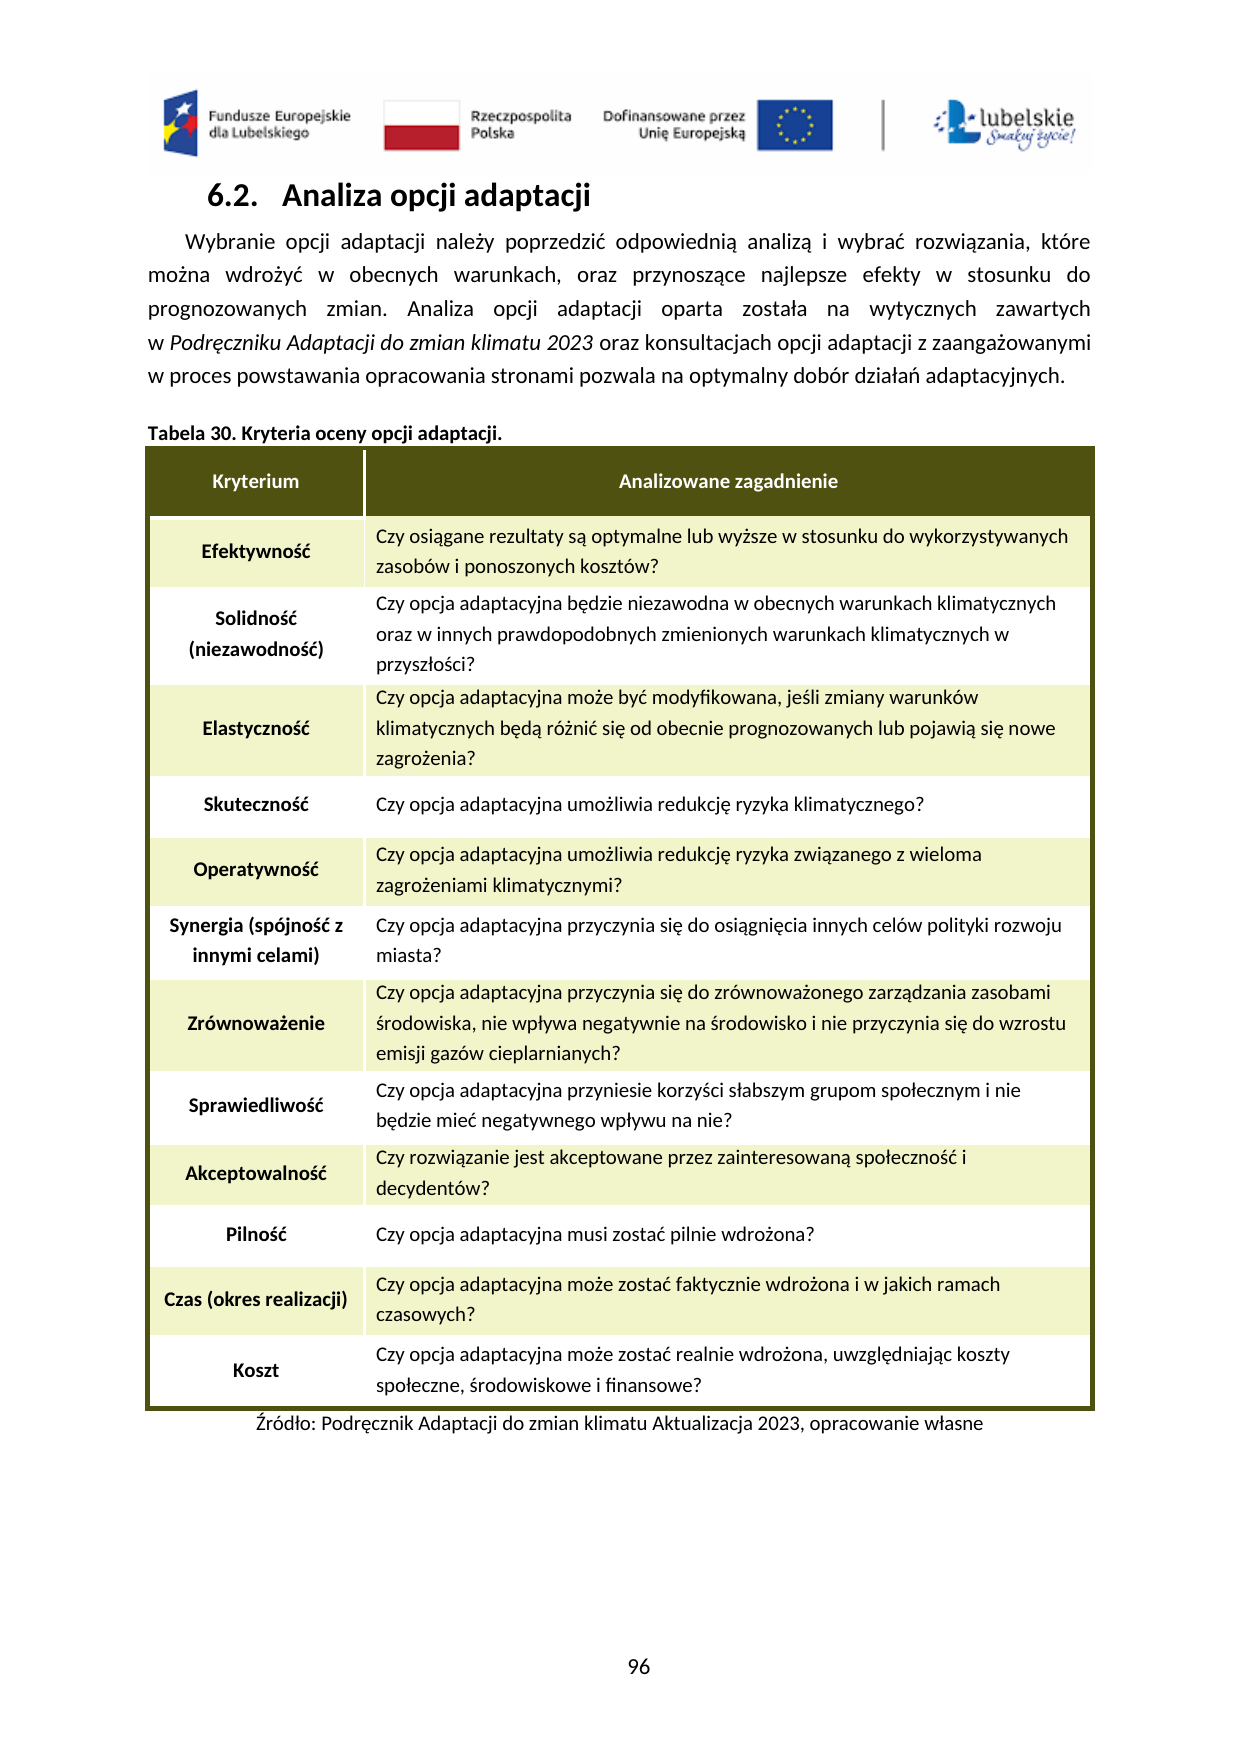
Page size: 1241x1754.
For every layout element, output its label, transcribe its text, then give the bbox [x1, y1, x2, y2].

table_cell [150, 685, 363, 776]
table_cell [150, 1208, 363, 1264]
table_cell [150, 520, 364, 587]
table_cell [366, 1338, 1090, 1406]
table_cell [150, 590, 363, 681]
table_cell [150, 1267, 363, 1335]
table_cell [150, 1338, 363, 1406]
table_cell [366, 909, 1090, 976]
subtitle Analiza opcji adaptacji [207, 174, 1092, 215]
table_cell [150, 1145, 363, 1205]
text Wybranie opcji adaptacji należy poprzedzić odpowiednią analizą i wybrać rozwiązania, które można wdrożyć w obecnych warunkach, oraz przynoszące najlepsze efekty w stosunku do prognozowanych zmian. Analiza opcji adaptacji oparta została na wytycznych zawartych w Podręczniku Adaptacji do zmian klimatu 2023 oraz konsultacjach opcji adaptacji z zaangażowanymi w proces powstawania opracowania stronami pozwala na optymalny dobór działań adaptacyjnych. [148, 227, 1092, 389]
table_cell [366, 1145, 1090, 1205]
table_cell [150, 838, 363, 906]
text Źródło: Podręcznik Adaptacji do zmian klimatu Aktualizacja 2023, opracowanie własne [148, 1411, 1092, 1436]
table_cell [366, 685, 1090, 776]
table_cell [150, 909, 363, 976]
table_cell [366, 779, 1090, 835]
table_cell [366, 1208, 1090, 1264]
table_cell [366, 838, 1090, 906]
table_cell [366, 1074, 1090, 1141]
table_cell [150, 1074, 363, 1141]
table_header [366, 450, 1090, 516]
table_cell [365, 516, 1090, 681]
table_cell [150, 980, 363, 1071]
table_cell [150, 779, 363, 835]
text Tabela 30. Kryteria oceny opcji adaptacji. [148, 420, 1092, 446]
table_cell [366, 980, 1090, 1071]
picture [147, 73, 1093, 174]
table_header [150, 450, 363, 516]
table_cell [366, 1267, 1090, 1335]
